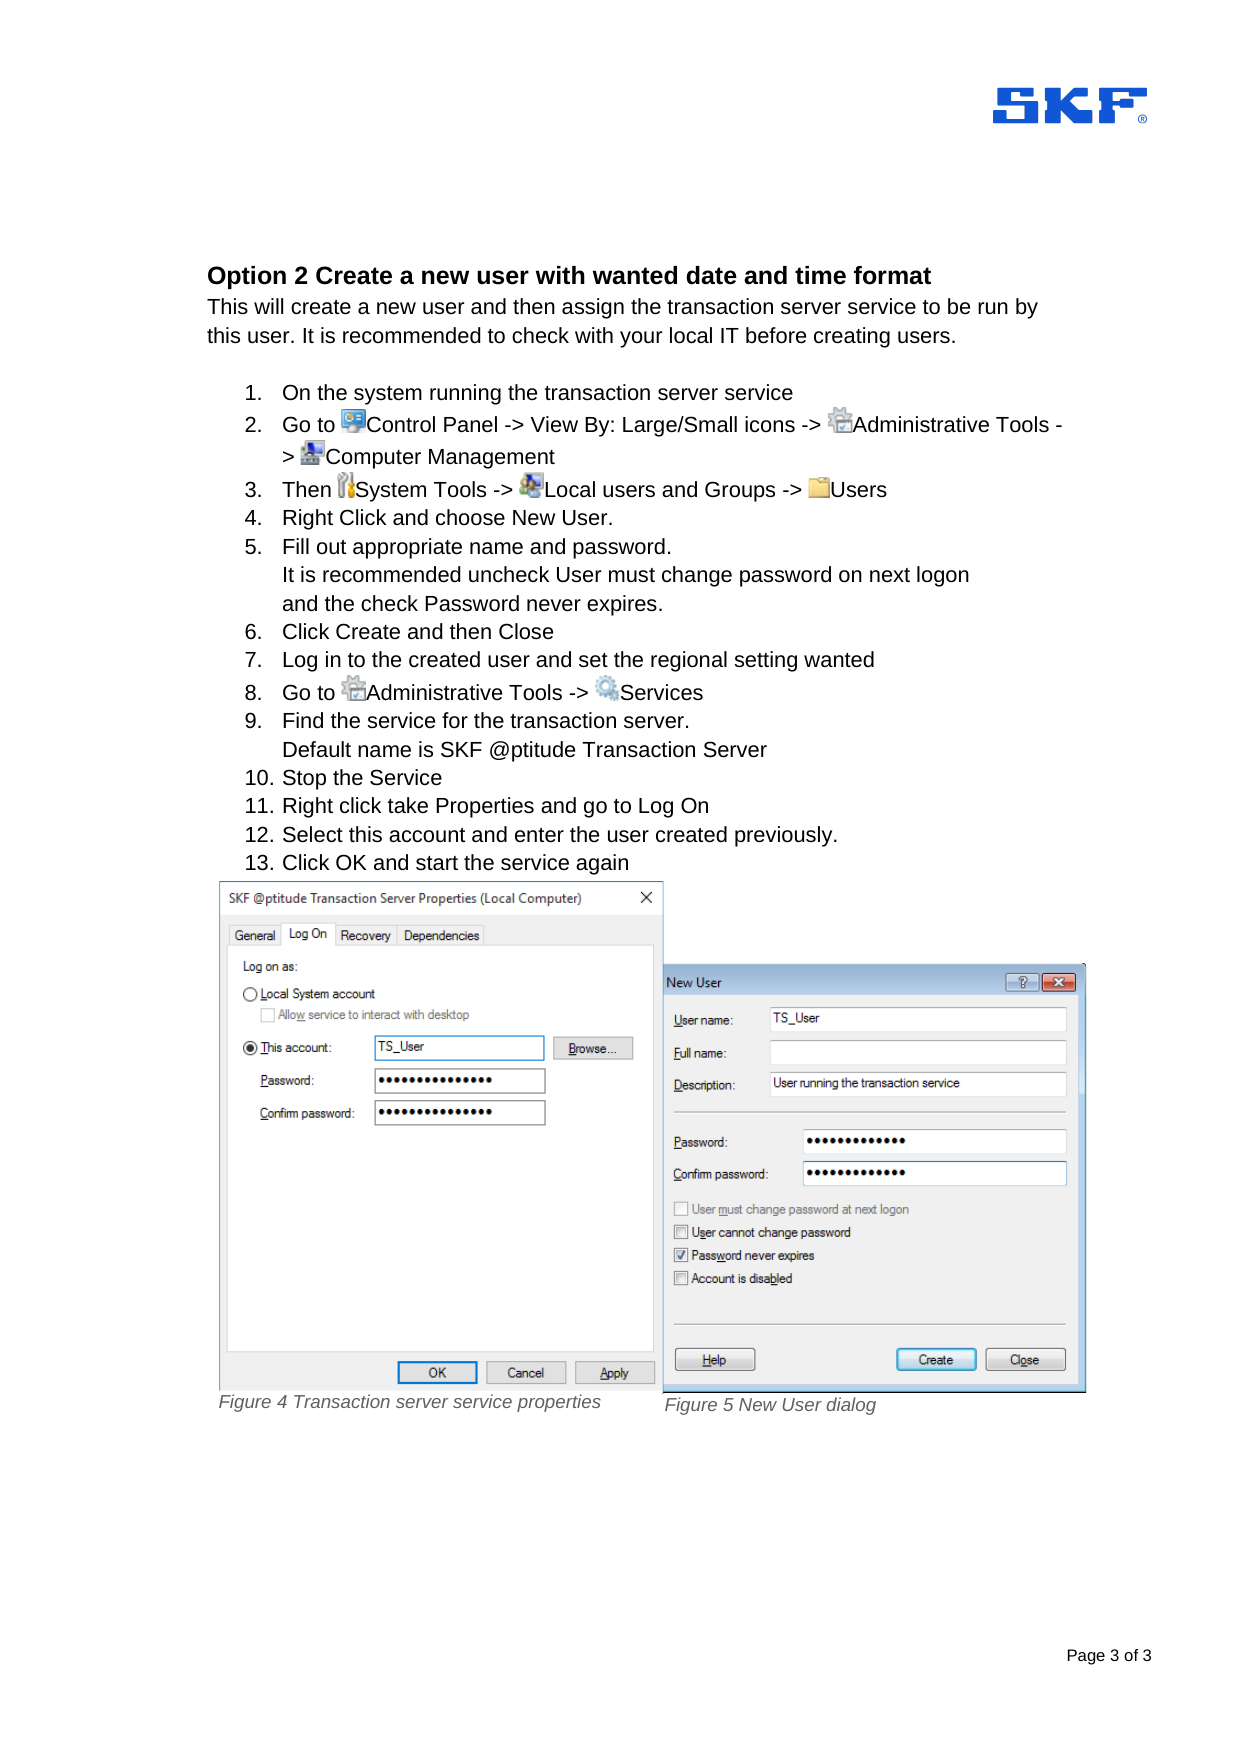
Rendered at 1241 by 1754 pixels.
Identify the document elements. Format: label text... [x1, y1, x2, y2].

list Right click take Properties and go to Log On [244, 793, 1063, 819]
list Right Click and choose New User. [244, 505, 1063, 530]
list Find the service for the transaction server. Default name is SKF @ptitude Transaction Server [244, 708, 1063, 762]
list On the system running the transaction server service [244, 379, 1063, 405]
picture [808, 477, 830, 498]
picture [341, 409, 366, 433]
picture [337, 472, 355, 498]
list Stop the Service [244, 765, 1063, 790]
list Go to Administrative Tools -> Services [244, 676, 1063, 705]
picture [595, 675, 620, 701]
subtitle Option 2 Create a new user with wanted date and time format [207, 261, 1063, 290]
list Click Create and then Close [244, 619, 1063, 644]
list Select this account and enter the user created previously. [244, 822, 1063, 847]
list Click OK and start the service again [244, 850, 1063, 876]
picture [219, 881, 1087, 1394]
list Fill out appropriate name and password. It is recommended uncheck User must change password on next logon and the check Password never expires. [244, 533, 1063, 616]
picture [300, 440, 325, 465]
list Log in to the created user and set the regional setting wanted [244, 647, 1063, 672]
picture [341, 675, 366, 701]
picture [519, 472, 544, 498]
picture [827, 407, 853, 433]
list Then System Tools -> Local users and Groups -> Users [244, 473, 1063, 502]
picture [992, 0, 1241, 124]
text This will create a new user and then assign the transaction server service to be run by this user. It is recommended to check with your local IT before creating users. [207, 294, 1063, 348]
list Go to Control Panel -> View By: Large/Small icons -> Administrative Tools -> Computer Management [244, 408, 1063, 469]
